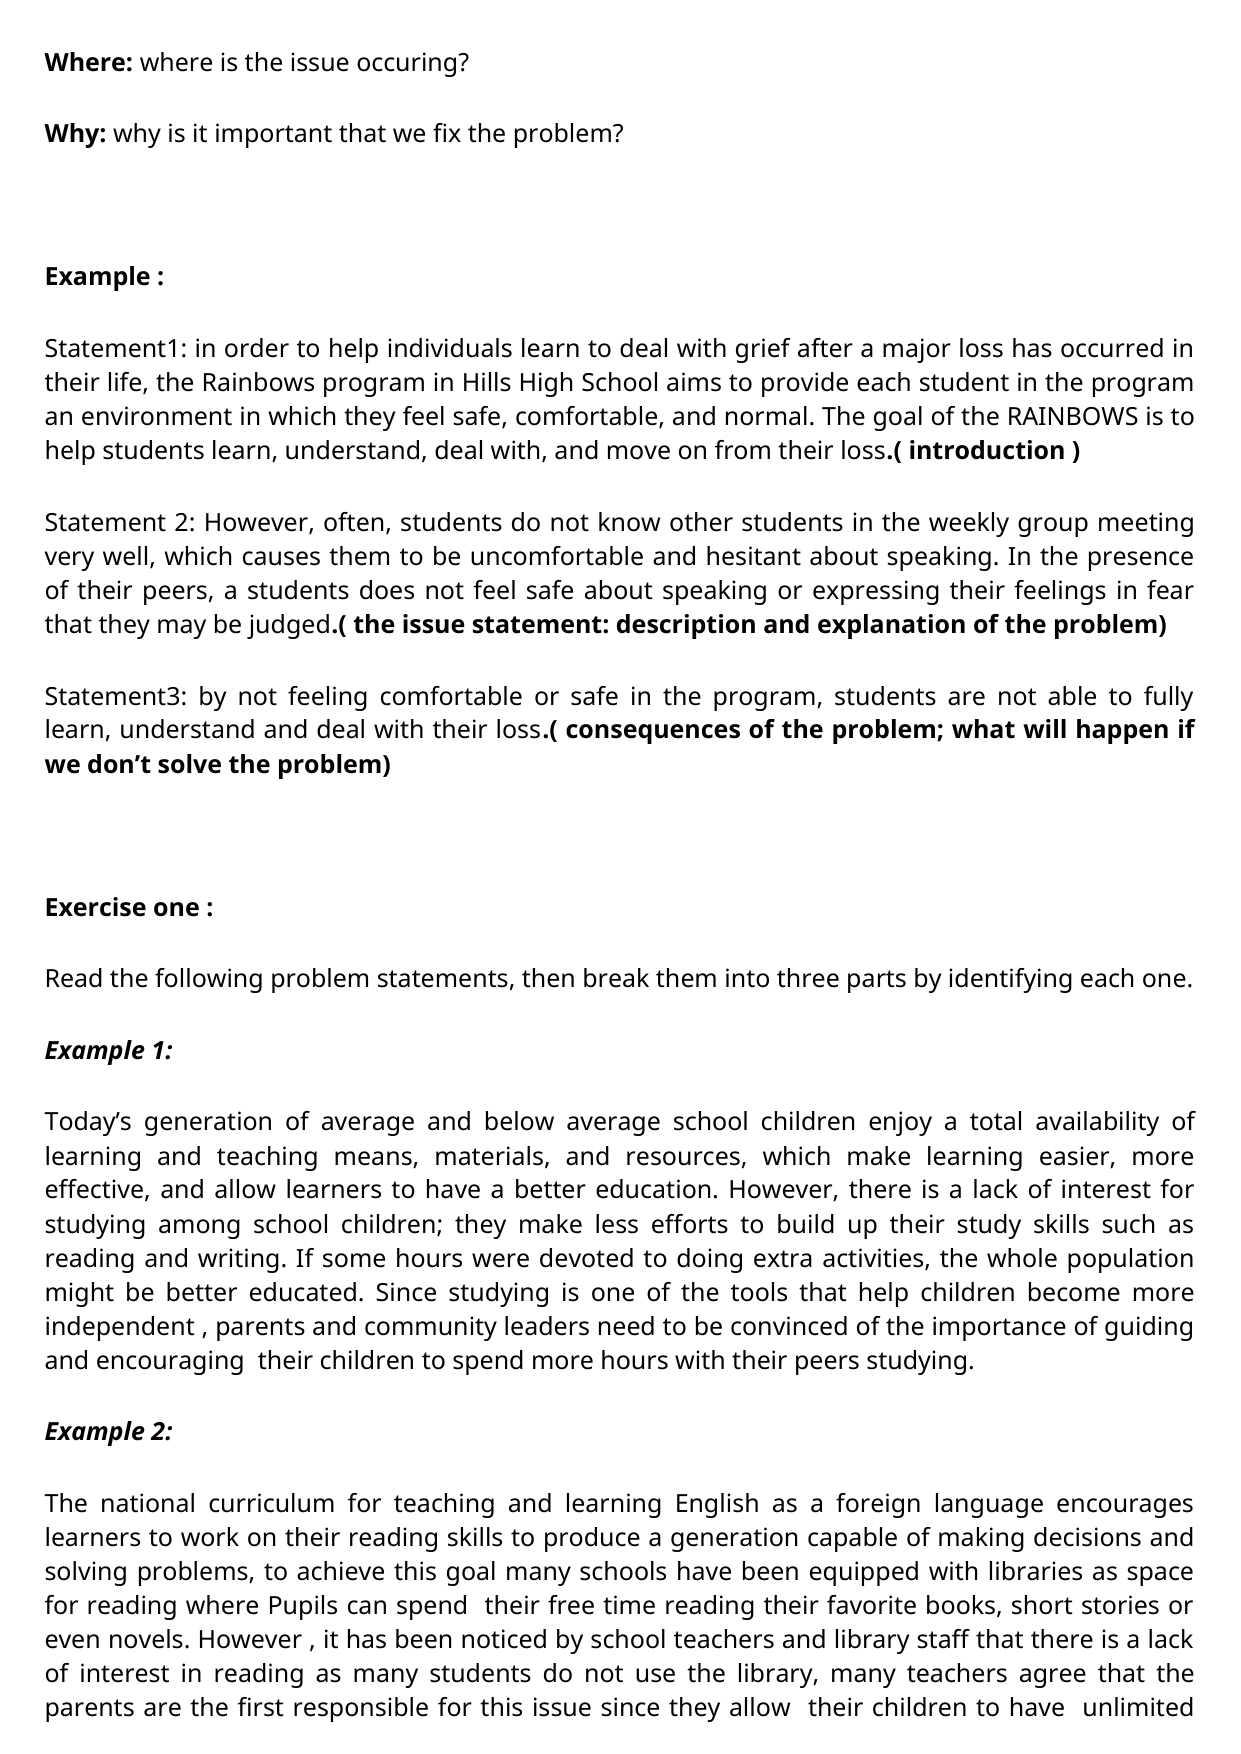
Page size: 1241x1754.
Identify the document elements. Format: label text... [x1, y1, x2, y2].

text Statement1: in order to help individuals learn to deal with grief after a major loss has occurred in their life, the Rainbows program in Hills High School aims to provide each student in the program an environment in which they feel safe, comfortable, and normal. The goal of the RAINBOWS is to help students learn, understand, deal with, and move on from their loss.( introduction ) [44, 331, 1196, 467]
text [44, 1486, 1196, 1724]
text Statement3: by not feeling comfortable or safe in the program, students are not able to fully learn, understand and deal with their loss.( consequences of the problem; what will happen if we don’t solve the problem) [44, 678, 1196, 780]
text Example : [44, 259, 1196, 293]
text Example 2: [44, 1414, 1196, 1448]
text Read the following problem statements, then break them into three parts by identifying each one. [44, 961, 1196, 995]
text Exercise one : [44, 889, 1196, 923]
text Statement 2: However, often, students do not know other students in the weekly group meeting very well, which causes them to be uncomfortable and hesitant about speaking. In the presence of their peers, a students does not feel safe about speaking or expressing their feelings in fear that they may be judged.( the issue statement: description and explanation of the problem) [44, 504, 1196, 641]
text Today’s generation of average and below average school children enjoy a total availability of learning and teaching means, materials, and resources, which make learning easier, more effective, and allow learners to have a better education. However, there is a lack of interest for studying among school children; they make less efforts to build up their study skills such as reading and writing. If some hours were devoted to doing extra activities, the whole population might be better educated. Since studying is one of the tools that help children become more independent , parents and community leaders need to be convinced of the importance of guiding and encouraging their children to spend more hours with their peers studying. [44, 1104, 1196, 1377]
text Where: where is the issue occuring? [44, 44, 1196, 78]
text Why: why is it important that we fix the problem? [44, 116, 1196, 150]
text Example 1: [44, 1032, 1196, 1067]
